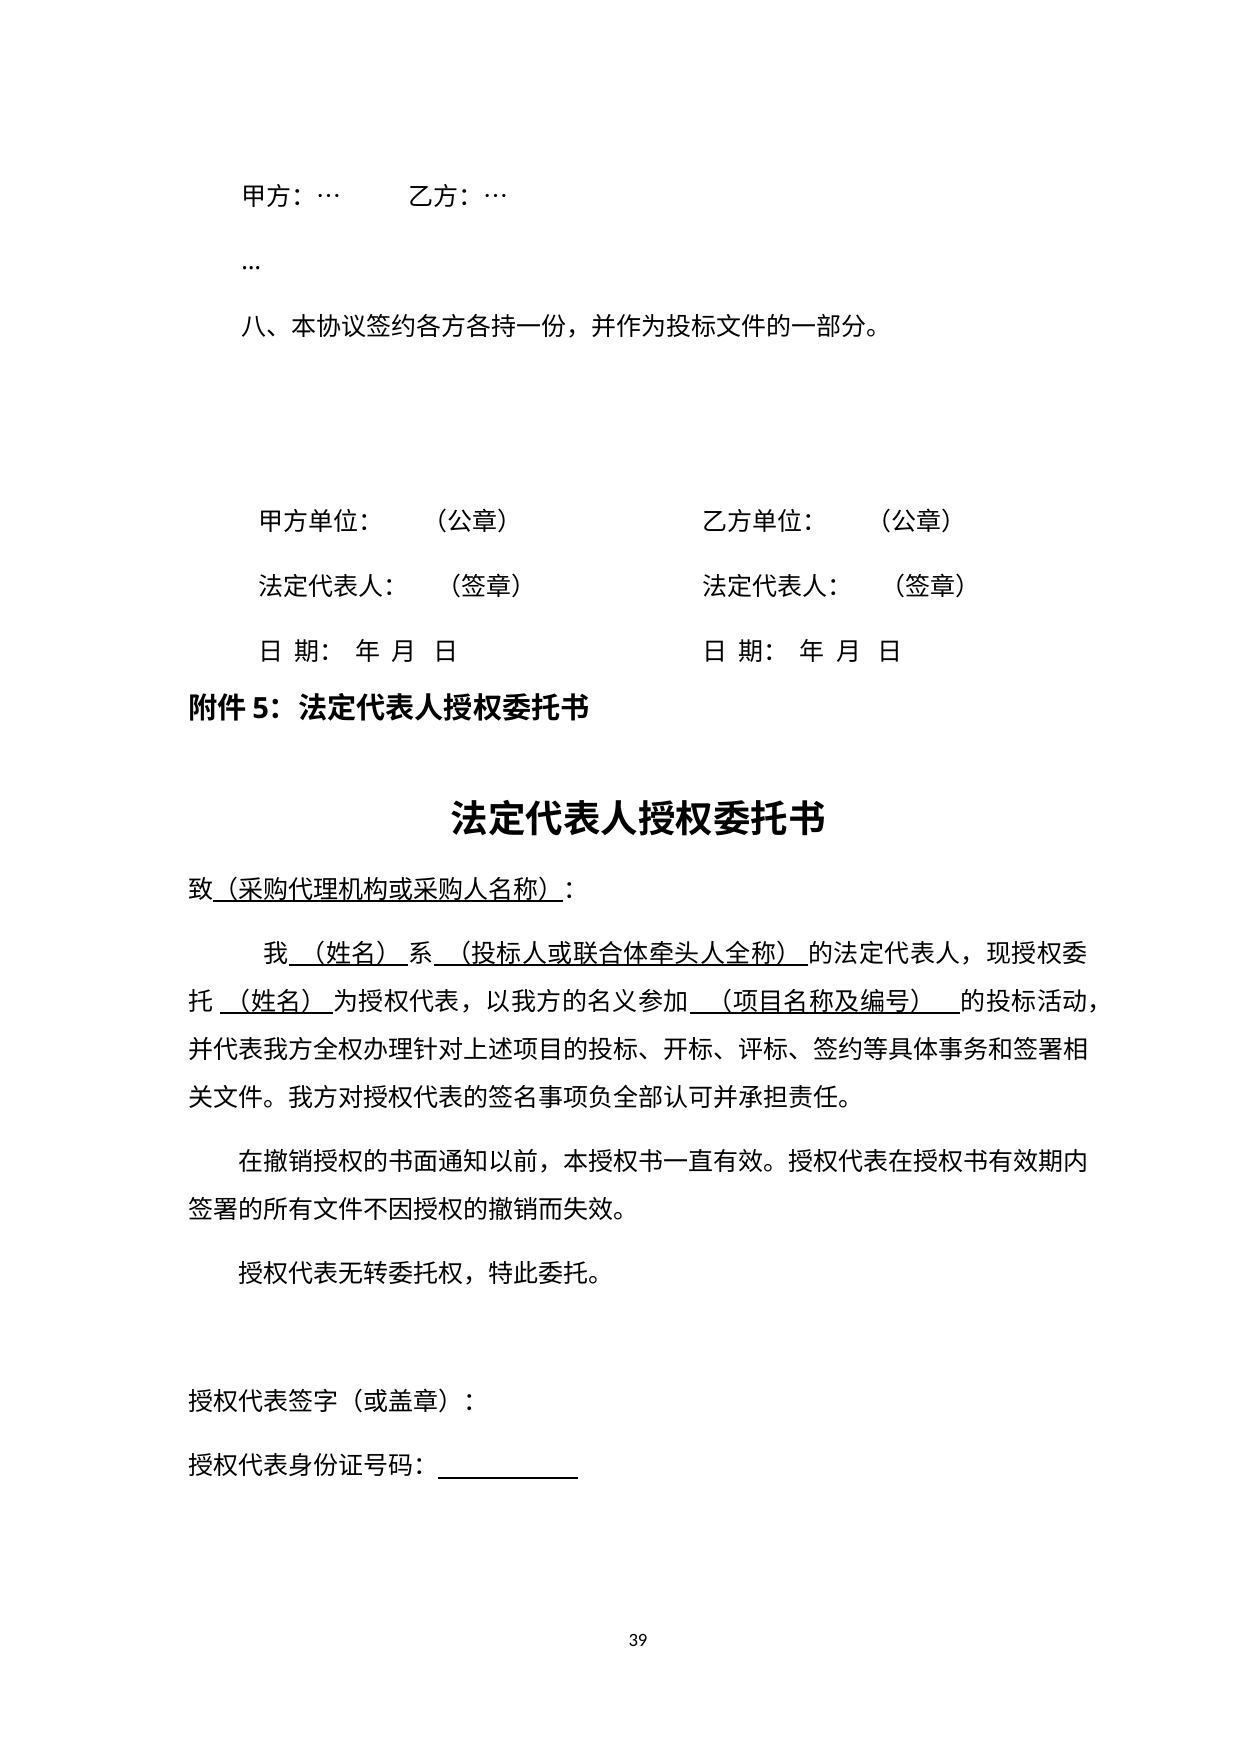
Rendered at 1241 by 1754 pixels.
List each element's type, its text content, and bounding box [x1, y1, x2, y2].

text 授权代表无转委托权，特此委托。 [188, 1244, 1088, 1292]
table_header 甲方单位： （公章） 法定代表人： （签章） 日 期： 年 月 日 [194, 487, 638, 682]
text 八、本协议签约各方各持一份，并作为投标文件的一部分。 [188, 292, 1088, 357]
text 在撤销授权的书面通知以前，本授权书一直有效。授权代表在授权书有效期内签署的所有文件不因授权的撤销而失效。 [188, 1132, 1088, 1228]
text 法定代表人授权委托书 [188, 789, 1088, 843]
text 授权代表身份证号码： [188, 1436, 1088, 1484]
table_header 乙方单位： （公章） 法定代表人： （签章） 日 期： 年 月 日 [638, 487, 1082, 682]
text 我 （姓名） 系 （投标人或联合体牵头人全称） 的法定代表人，现授权委托 （姓名） 为授权代表，以我方的名义参加 （项目名称及编号） 的投标活动，并代表我方全权办理针对上述项目的投标、开标、评标、签约等具体事务和签署相关文件。我方对授权代表的签名事项负全部认可并承担责任。 [188, 924, 1088, 1116]
text 附件5：法定代表人授权委托书 [188, 682, 1088, 728]
text 授权代表签字（或盖章）： [188, 1372, 1088, 1420]
text 致（采购代理机构或采购人名称）： [188, 860, 1088, 908]
text 甲方：… 乙方：… [188, 162, 1088, 227]
text … [188, 227, 1088, 292]
